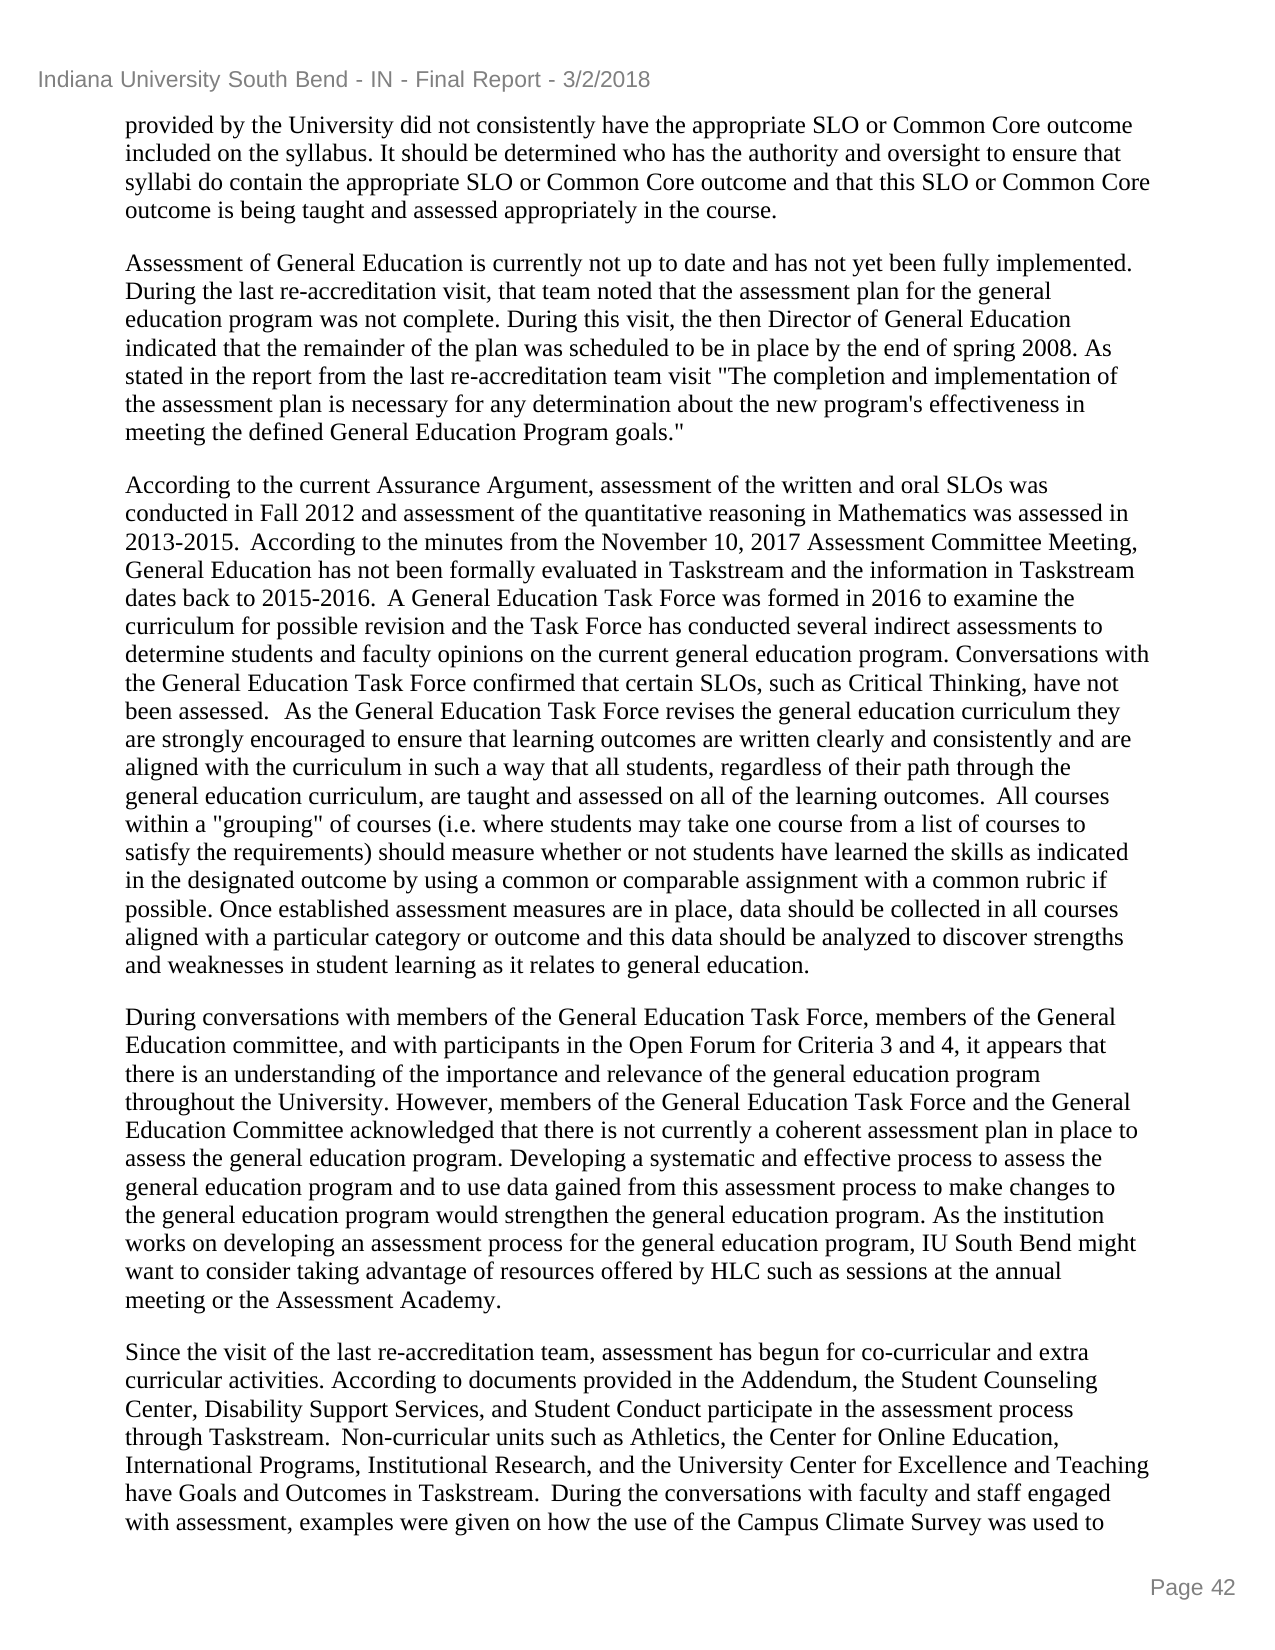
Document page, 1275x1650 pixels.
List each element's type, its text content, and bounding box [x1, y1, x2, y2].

text provided by the University did not consistently have the appropriate SLO or Common Core outcome included on the syllabus. It should be determined who has the authority and oversight to ensure that syllabi do contain the appropriate SLO or Common Core outcome and that this SLO or Common Core outcome is being taught and assessed appropriately in the course. [125, 111, 1150, 224]
text Since the visit of the last re-accreditation team, assessment has begun for co-curricular and extra curricular activities. According to documents provided in the Addendum, the Student Counseling Center, Disability Support Services, and Student Conduct participate in the assessment process through Taskstream. Non-curricular units such as Athletics, the Center for Online Education, International Programs, Institutional Research, and the University Center for Excellence and Teaching have Goals and Outcomes in Taskstream. During the conversations with faculty and staff engaged with assessment, examples were given on how the use of the Campus Climate Survey was used to [125, 1338, 1149, 1536]
text During conversations with members of the General Education Task Force, members of the General Education committee, and with participants in the Open Forum for Criteria 3 and 4, it appears that there is an understanding of the importance and relevance of the general education program throughout the University. However, members of the General Education Task Force and the General Education Committee acknowledged that there is not currently a coherent assessment plan in place to assess the general education program. Developing a systematic and effective process to assess the general education program and to use data gained from this assessment process to make changes to the general education program would strengthen the general education program. As the institution works on developing an assessment process for the general education program, IU South Bend might want to consider taking advantage of resources offered by HLC such as sessions at the annual meeting or the Assessment Academy. [125, 1003, 1147, 1313]
text According to the current Assurance Argument, assessment of the written and oral SLOs was conducted in Fall 2012 and assessment of the quantitative reasoning in Mathematics was assessed in 2013-2015. According to the minutes from the November 10, 2017 Assessment Committee Meeting, General Education has not been formally evaluated in Taskstream and the information in Taskstream dates back to 2015-2016. A General Education Task Force was formed in 2016 to examine the curriculum for possible revision and the Task Force has conducted several indirect assessments to determine students and faculty opinions on the current general education program. Conversations with the General Education Task Force confirmed that certain SLOs, such as Critical Thinking, have not been assessed. As the General Education Task Force revises the general education curriculum they are strongly encouraged to ensure that learning outcomes are written clearly and consistently and are aligned with the curriculum in such a way that all students, regardless of their path through the general education curriculum, are taught and assessed on all of the learning outcomes. All courses within a "grouping" of courses (i.e. where students may take one course from a list of courses to satisfy the requirements) should measure whether or not students have learned the skills as indicated in the designated outcome by using a common or comparable assignment with a common rubric if possible. Once established assessment measures are in place, data should be collected in all courses aligned with a particular category or outcome and this data should be analyzed to discover strengths and weaknesses in student learning as it relates to general education. [125, 471, 1149, 979]
text Assessment of General Education is currently not up to date and has not yet been fully implemented. During the last re-accreditation visit, that team noted that the assessment plan for the general education program was not complete. During this visit, the then Director of General Education indicated that the remainder of the plan was scheduled to be in place by the end of spring 2008. As stated in the report from the last re-accreditation team visit "The completion and implementation of the assessment plan is necessary for any determination about the new program's effectiveness in meeting the defined General Education Program goals." [125, 248, 1145, 446]
